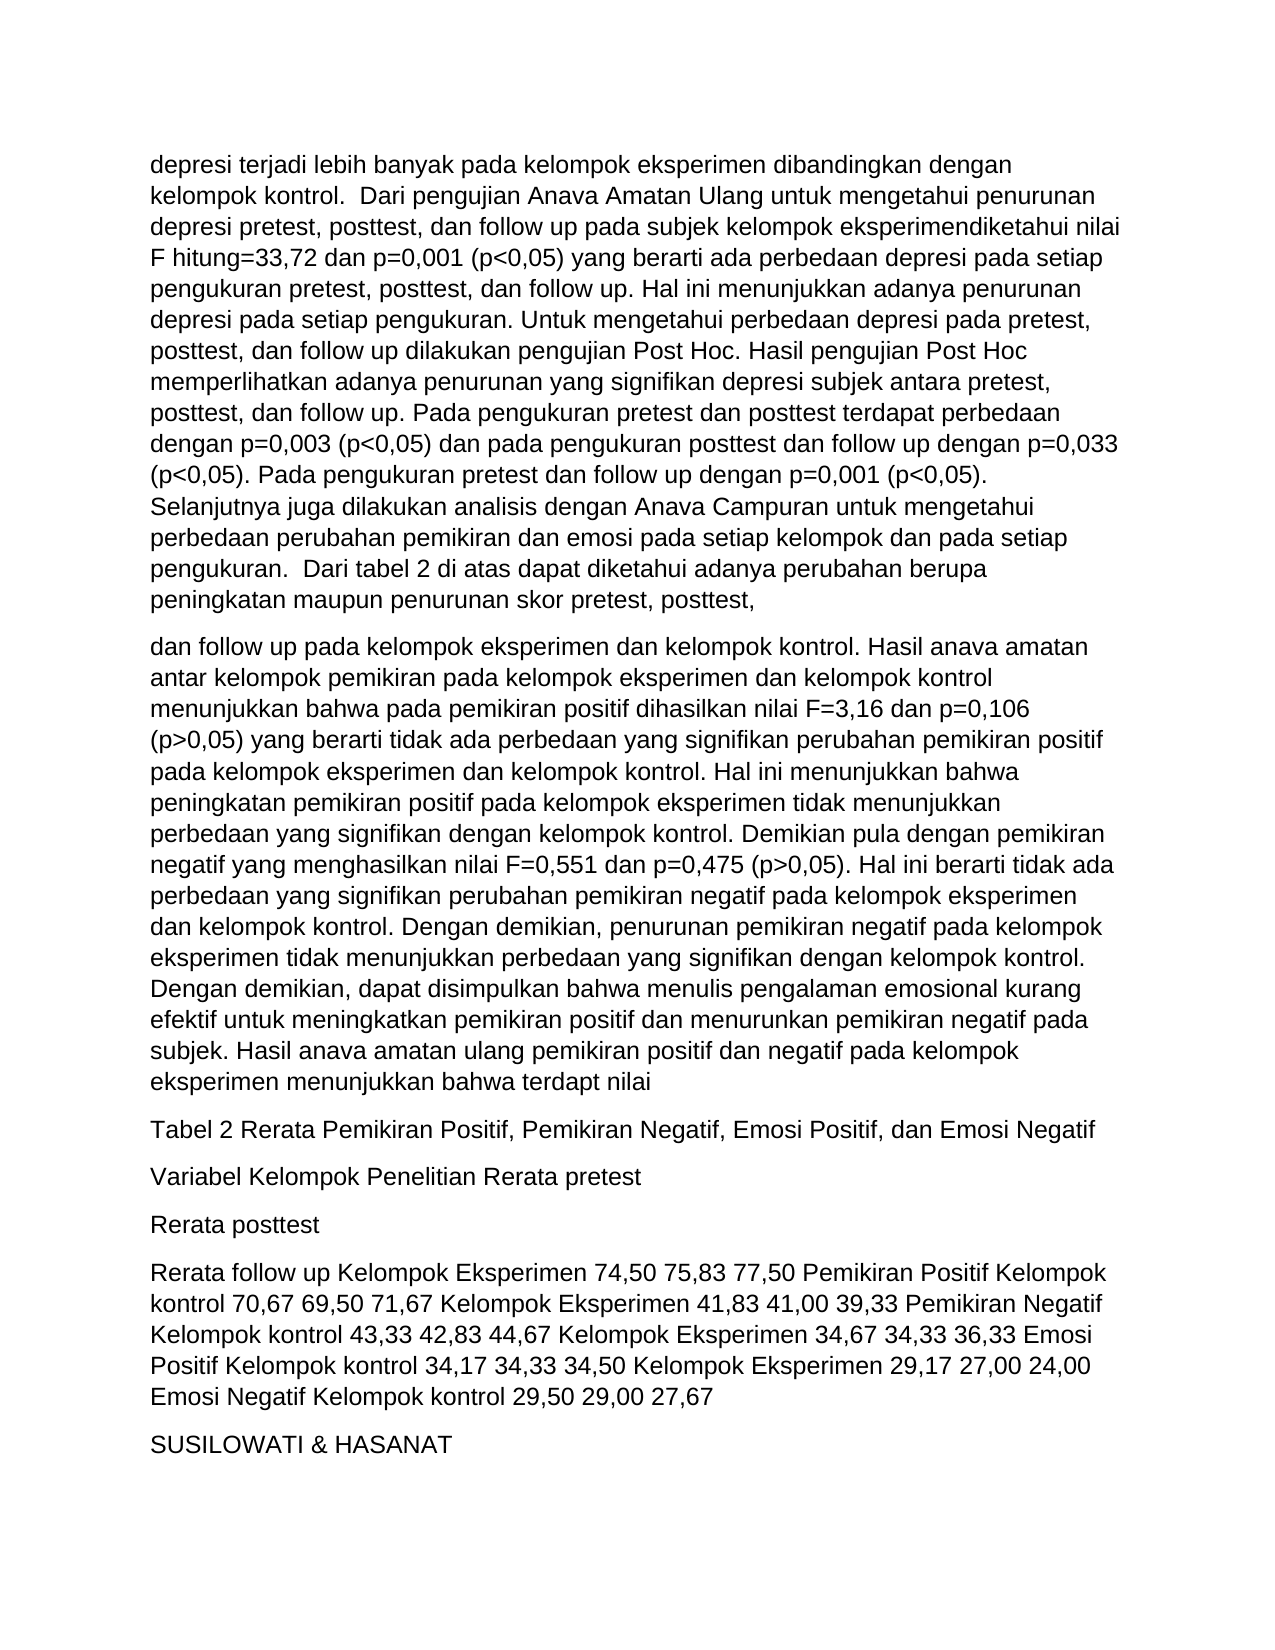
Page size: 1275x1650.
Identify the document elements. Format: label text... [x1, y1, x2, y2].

text SUSILOWATI & HASANAT [150, 1429, 1125, 1458]
text Rerata posttest [150, 1210, 1125, 1239]
text Variabel Kelompok Penelitian Rerata pretest [150, 1162, 1125, 1191]
text Tabel 2 Rerata Pemikiran Positif, Pemikiran Negatif, Emosi Positif, dan Emosi Negatif [150, 1114, 1125, 1143]
text Rerata follow up Kelompok Eksperimen 74,50 75,83 77,50 Pemikiran Positif Kelompok kontrol 70,67 69,50 71,67 Kelompok Eksperimen 41,83 41,00 39,33 Pemikiran Negatif Kelompok kontrol 43,33 42,83 44,67 Kelompok Eksperimen 34,67 34,33 36,33 Emosi Positif Kelompok kontrol 34,17 34,33 34,50 Kelompok Eksperimen 29,17 27,00 24,00 Emosi Negatif Kelompok kontrol 29,50 29,00 27,67 [150, 1258, 1125, 1411]
text depresi terjadi lebih banyak pada kelompok eksperimen dibandingkan dengan kelompok kontrol. Dari pengujian Anava Amatan Ulang untuk mengetahui penurunan depresi pretest, posttest, dan follow up pada subjek kelompok eksperimendiketahui nilai F hitung=33,72 dan p=0,001 (p<0,05) yang berarti ada perbedaan depresi pada setiap pengukuran pretest, posttest, dan follow up. Hal ini menunjukkan adanya penurunan depresi pada setiap pengukuran. Untuk mengetahui perbedaan depresi pada pretest, posttest, dan follow up dilakukan pengujian Post Hoc. Hasil pengujian Post Hoc memperlihatkan adanya penurunan yang signifikan depresi subjek antara pretest, posttest, dan follow up. Pada pengukuran pretest dan posttest terdapat perbedaan dengan p=0,003 (p<0,05) dan pada pengukuran posttest dan follow up dengan p=0,033 (p<0,05). Pada pengukuran pretest dan follow up dengan p=0,001 (p<0,05). Selanjutnya juga dilakukan analisis dengan Anava Campuran untuk mengetahui perbedaan perubahan pemikiran dan emosi pada setiap kelompok dan pada setiap pengukuran. Dari tabel 2 di atas dapat diketahui adanya perubahan berupa peningkatan maupun penurunan skor pretest, posttest, [150, 150, 1125, 613]
text dan follow up pada kelompok eksperimen dan kelompok kontrol. Hasil anava amatan antar kelompok pemikiran pada kelompok eksperimen dan kelompok kontrol menunjukkan bahwa pada pemikiran positif dihasilkan nilai F=3,16 dan p=0,106 (p>0,05) yang berarti tidak ada perbedaan yang signifikan perubahan pemikiran positif pada kelompok eksperimen dan kelompok kontrol. Hal ini menunjukkan bahwa peningkatan pemikiran positif pada kelompok eksperimen tidak menunjukkan perbedaan yang signifikan dengan kelompok kontrol. Demikian pula dengan pemikiran negatif yang menghasilkan nilai F=0,551 dan p=0,475 (p>0,05). Hal ini berarti tidak ada perbedaan yang signifikan perubahan pemikiran negatif pada kelompok eksperimen dan kelompok kontrol. Dengan demikian, penurunan pemikiran negatif pada kelompok eksperimen tidak menunjukkan perbedaan yang signifikan dengan kelompok kontrol. Dengan demikian, dapat disimpulkan bahwa menulis pengalaman emosional kurang efektif untuk meningkatkan pemikiran positif dan menurunkan pemikiran negatif pada subjek. Hasil anava amatan ulang pemikiran positif dan negatif pada kelompok eksperimen menunjukkan bahwa terdapt nilai [150, 632, 1125, 1096]
